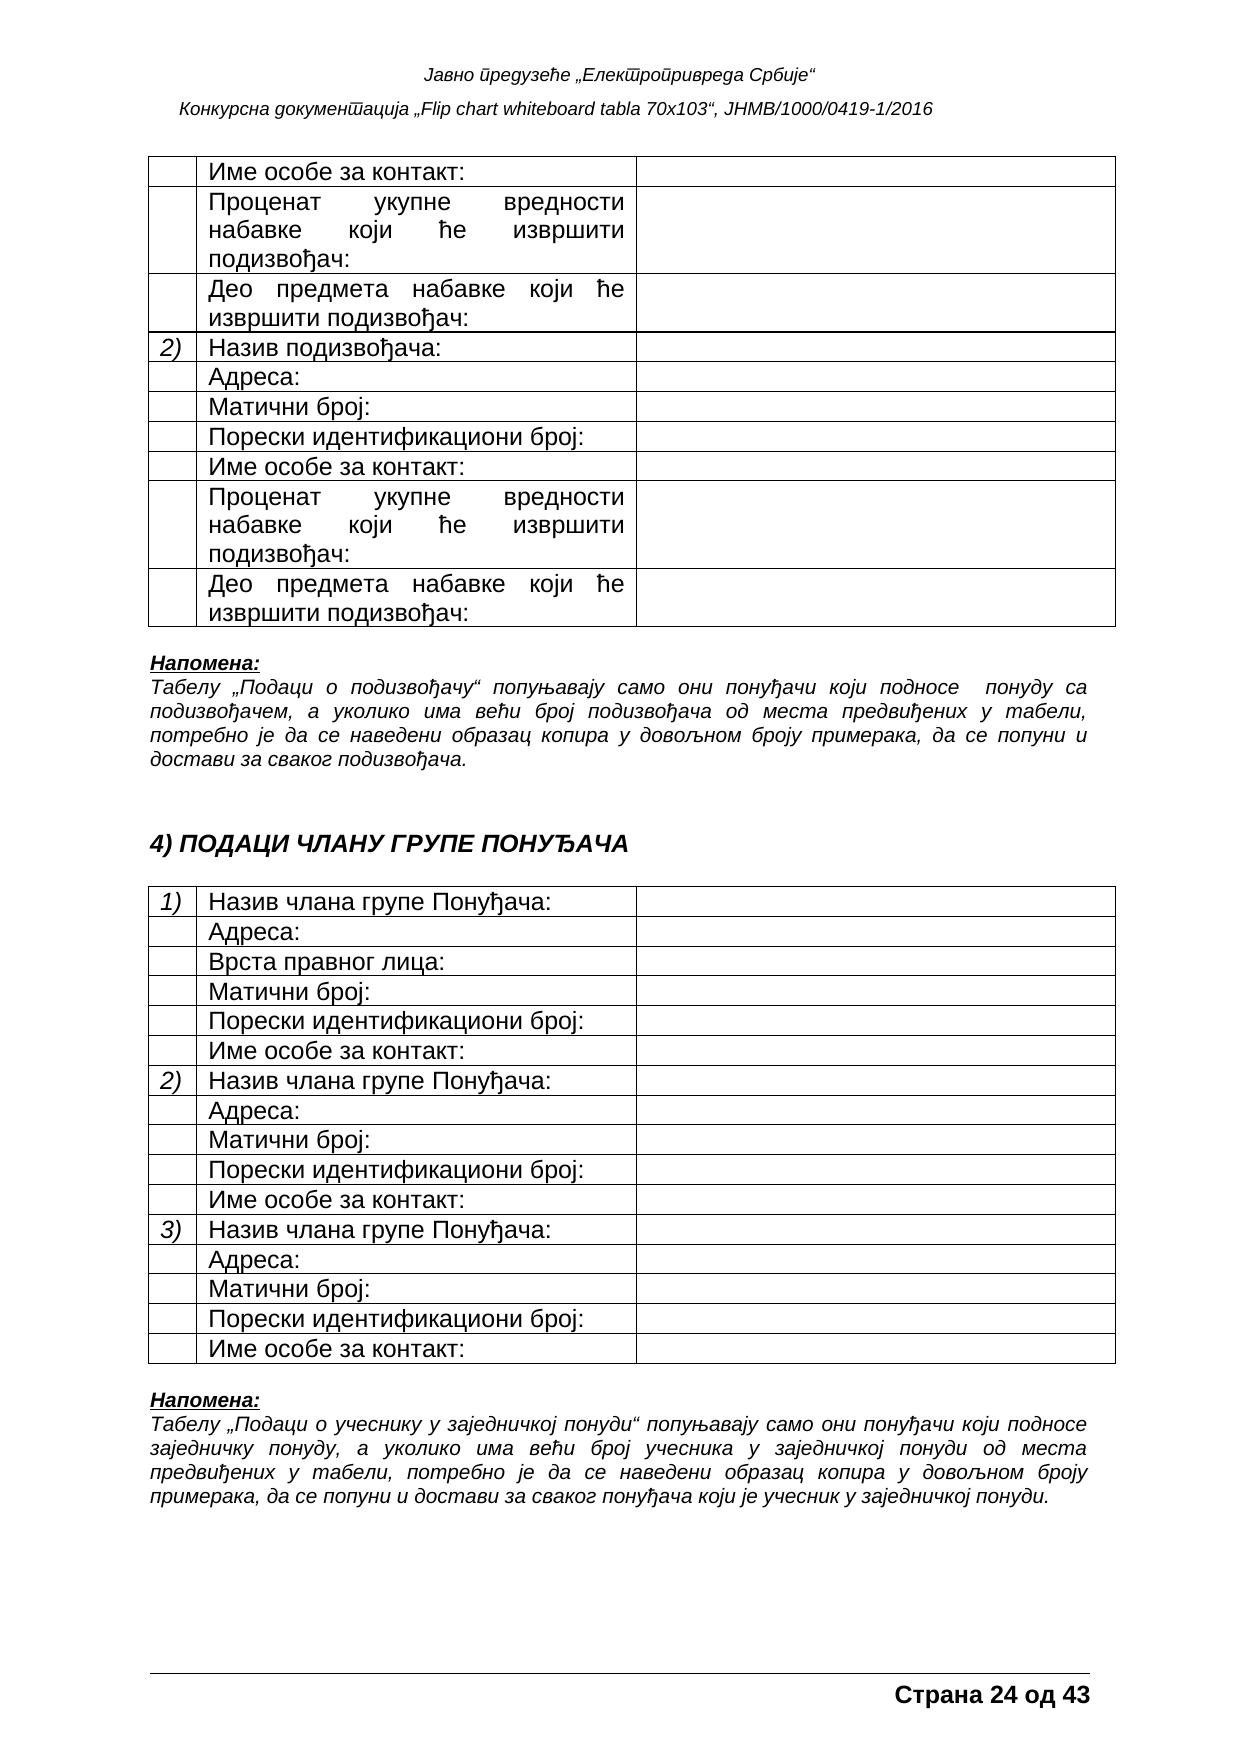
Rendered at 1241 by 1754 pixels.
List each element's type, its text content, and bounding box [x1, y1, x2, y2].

table_cell [637, 274, 1115, 331]
table_cell [637, 1006, 1115, 1035]
table_cell Врста правног лица: [197, 947, 636, 975]
table_cell [149, 947, 196, 975]
text 4) ПОДАЦИ ЧЛАНУ ГРУПЕ ПОНУЂАЧА [150, 828, 1090, 857]
table_cell [637, 422, 1115, 451]
table_cell 2) [149, 333, 196, 361]
table_cell [149, 157, 196, 186]
table_cell Део предмета набавке који ће извршити подизвођач: [197, 274, 636, 331]
table_cell [149, 1245, 196, 1273]
table_cell [637, 1185, 1115, 1214]
table_cell [149, 1185, 196, 1214]
table_cell [637, 481, 1115, 568]
table_cell [637, 1125, 1115, 1154]
table_cell [637, 1036, 1115, 1065]
table_cell Порески идентификациони број: [197, 1006, 636, 1035]
table_cell [637, 1215, 1115, 1243]
table_cell [149, 1274, 196, 1303]
table_cell [637, 569, 1115, 626]
table_cell [149, 917, 196, 946]
table_cell [637, 1334, 1115, 1363]
table_cell Део предмета набавке који ће извршити подизвођач: [197, 569, 636, 626]
table_header 1) [149, 887, 196, 916]
table_cell 3) [149, 1215, 196, 1243]
table_cell [149, 976, 196, 1005]
table_cell [149, 1334, 196, 1363]
table_cell [637, 976, 1115, 1005]
table_cell Порески идентификациони број: [197, 1304, 636, 1333]
text Напомена: [150, 1388, 1090, 1412]
table_cell [637, 947, 1115, 975]
table_cell Име особе за контакт: [197, 1334, 636, 1363]
table_cell Матични број: [197, 1274, 636, 1303]
table_cell Адреса: [197, 1245, 636, 1273]
table_cell Проценат укупне вредности набавке који ће извршити подизвођач: [197, 481, 636, 568]
table_cell [149, 1006, 196, 1035]
table_cell [149, 392, 196, 421]
table_cell Порески идентификациони број: [197, 1155, 636, 1184]
table_cell Проценат укупне вредности набавке који ће извршити подизвођач: [197, 187, 636, 273]
table_header Назив члана групе Понуђача: [197, 887, 636, 916]
table_cell [149, 362, 196, 391]
table_cell [637, 1274, 1115, 1303]
table_cell [637, 392, 1115, 421]
table_cell Назив члана групе Понуђача: [197, 1066, 636, 1094]
table_cell [149, 1096, 196, 1124]
table_cell Матични број: [197, 392, 636, 421]
table_cell [637, 1304, 1115, 1333]
table_cell Адреса: [197, 362, 636, 391]
table_cell [637, 1155, 1115, 1184]
table_cell [149, 187, 196, 273]
table_cell [637, 362, 1115, 391]
table_cell [149, 1125, 196, 1154]
table_cell Име особе за контакт: [197, 1036, 636, 1065]
table_cell [637, 157, 1115, 186]
table_cell Име особе за контакт: [197, 1185, 636, 1214]
table_cell [149, 481, 196, 568]
text Табелу „Подаци о подизвођачу“ попуњавају само они понуђачи који подносе понуду са подизвођачем, а уколико има већи број подизвођача од места предвиђених у табели, потребно је да се наведени образац копира у довољном броју примерака, да се попуни и достави за сваког подизвођача. [150, 675, 1090, 771]
table_cell 2) [149, 1066, 196, 1094]
table_cell [149, 452, 196, 480]
table_cell [149, 422, 196, 451]
table_cell [637, 1245, 1115, 1273]
table_cell Матични број: [197, 976, 636, 1005]
table_cell [637, 917, 1115, 946]
table_cell [637, 452, 1115, 480]
table_cell Адреса: [197, 917, 636, 946]
text Табелу „Подаци о учеснику у заједничкој понуди“ попуњавају само они понуђачи који подносе заједничку понуду, а уколико има већи број учесника у заједничкој понуди од места предвиђених у табели, потребно је да се наведени образац копира у довољном броју примерака, да се попуни и достави за сваког понуђача који је учесник у заједничкој понуди. [150, 1412, 1090, 1507]
table_cell [637, 1066, 1115, 1094]
table_cell [149, 1036, 196, 1065]
table_cell [149, 1304, 196, 1333]
text Напомена: [150, 651, 1090, 675]
table_cell Назив члана групе Понуђача: [197, 1215, 636, 1243]
table_cell Адреса: [197, 1096, 636, 1124]
table_cell Назив подизвођача: [197, 333, 636, 361]
table_cell [637, 1096, 1115, 1124]
table_cell [637, 187, 1115, 273]
table_cell Порески идентификациони број: [197, 422, 636, 451]
table_cell Име особе за контакт: [197, 452, 636, 480]
table_cell Име особе за контакт: [197, 157, 636, 186]
table_cell Матични број: [197, 1125, 636, 1154]
table_cell [637, 333, 1115, 361]
table_cell [149, 569, 196, 626]
table_cell [149, 274, 196, 331]
table_header [637, 887, 1115, 916]
table_cell [149, 1155, 196, 1184]
